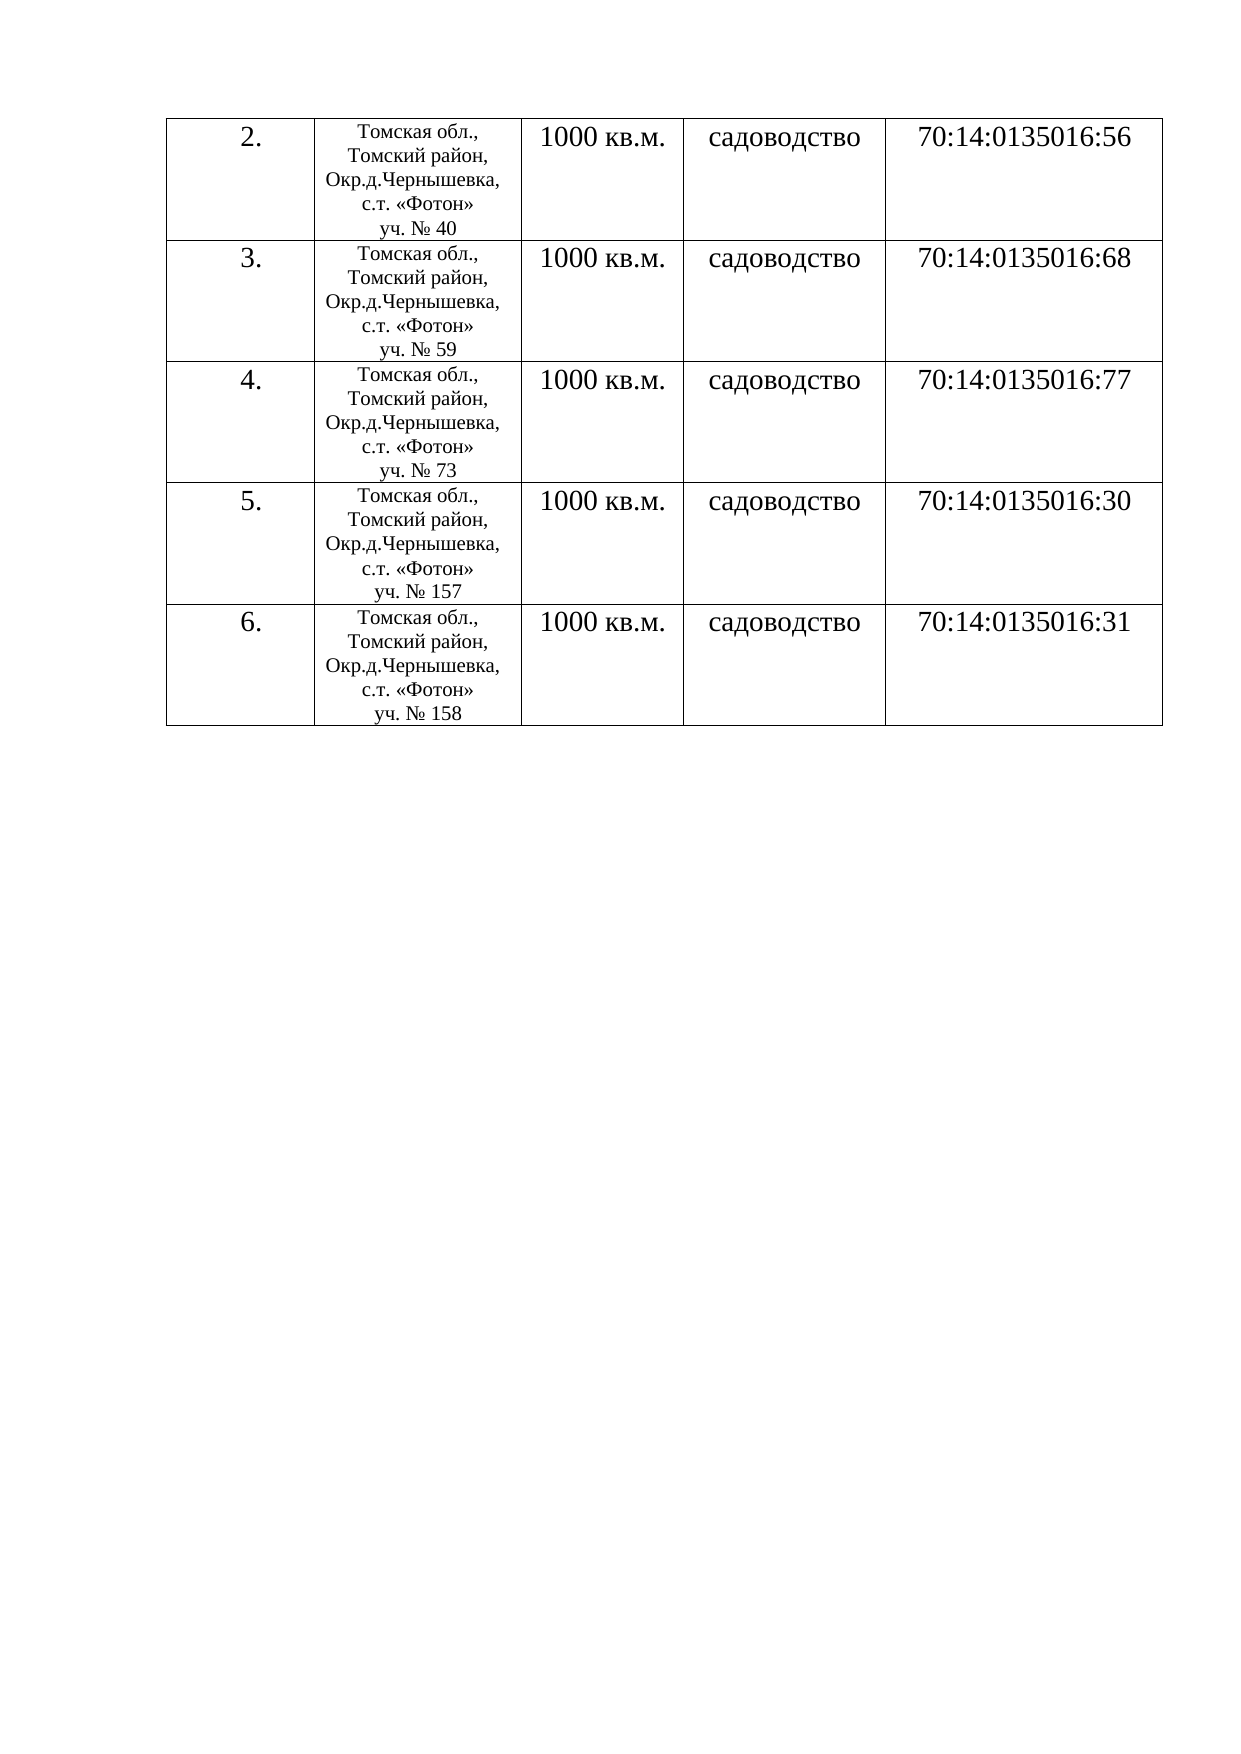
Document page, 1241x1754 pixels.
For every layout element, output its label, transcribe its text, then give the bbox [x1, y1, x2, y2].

table_cell [167, 119, 314, 239]
table_cell садоводство [684, 605, 885, 725]
table_cell [167, 241, 314, 361]
table_cell садоводство [684, 483, 885, 603]
table_cell 1000 кв.м. [522, 483, 683, 603]
table_cell 1000 кв.м. [522, 362, 683, 482]
table_cell [167, 605, 314, 725]
table_cell 1000 кв.м. [522, 119, 683, 239]
table_cell 70:14:0135016:30 [886, 483, 1162, 603]
table_cell [167, 362, 314, 482]
table_cell Томская обл., Томский район, Окр.д.Чернышевка, с.т. «Фотон» уч. № 40 [315, 119, 521, 239]
table_cell 1000 кв.м. [522, 241, 683, 361]
table_cell садоводство [684, 119, 885, 239]
table_cell Томская обл., Томский район, Окр.д.Чернышевка, с.т. «Фотон» уч. № 158 [315, 605, 521, 725]
table_cell Томская обл., Томский район, Окр.д.Чернышевка, с.т. «Фотон» уч. № 157 [315, 483, 521, 603]
table_cell 70:14:0135016:77 [886, 362, 1162, 482]
table_cell 70:14:0135016:31 [886, 605, 1162, 725]
table_cell Томская обл., Томский район, Окр.д.Чернышевка, с.т. «Фотон» уч. № 59 [315, 241, 521, 361]
table_cell 70:14:0135016:56 [886, 119, 1162, 239]
table_cell 1000 кв.м. [522, 605, 683, 725]
table_cell 70:14:0135016:68 [886, 241, 1162, 361]
table_cell Томская обл., Томский район, Окр.д.Чернышевка, с.т. «Фотон» уч. № 73 [315, 362, 521, 482]
table_cell садоводство [684, 241, 885, 361]
table_cell [167, 483, 314, 603]
table_cell садоводство [684, 362, 885, 482]
